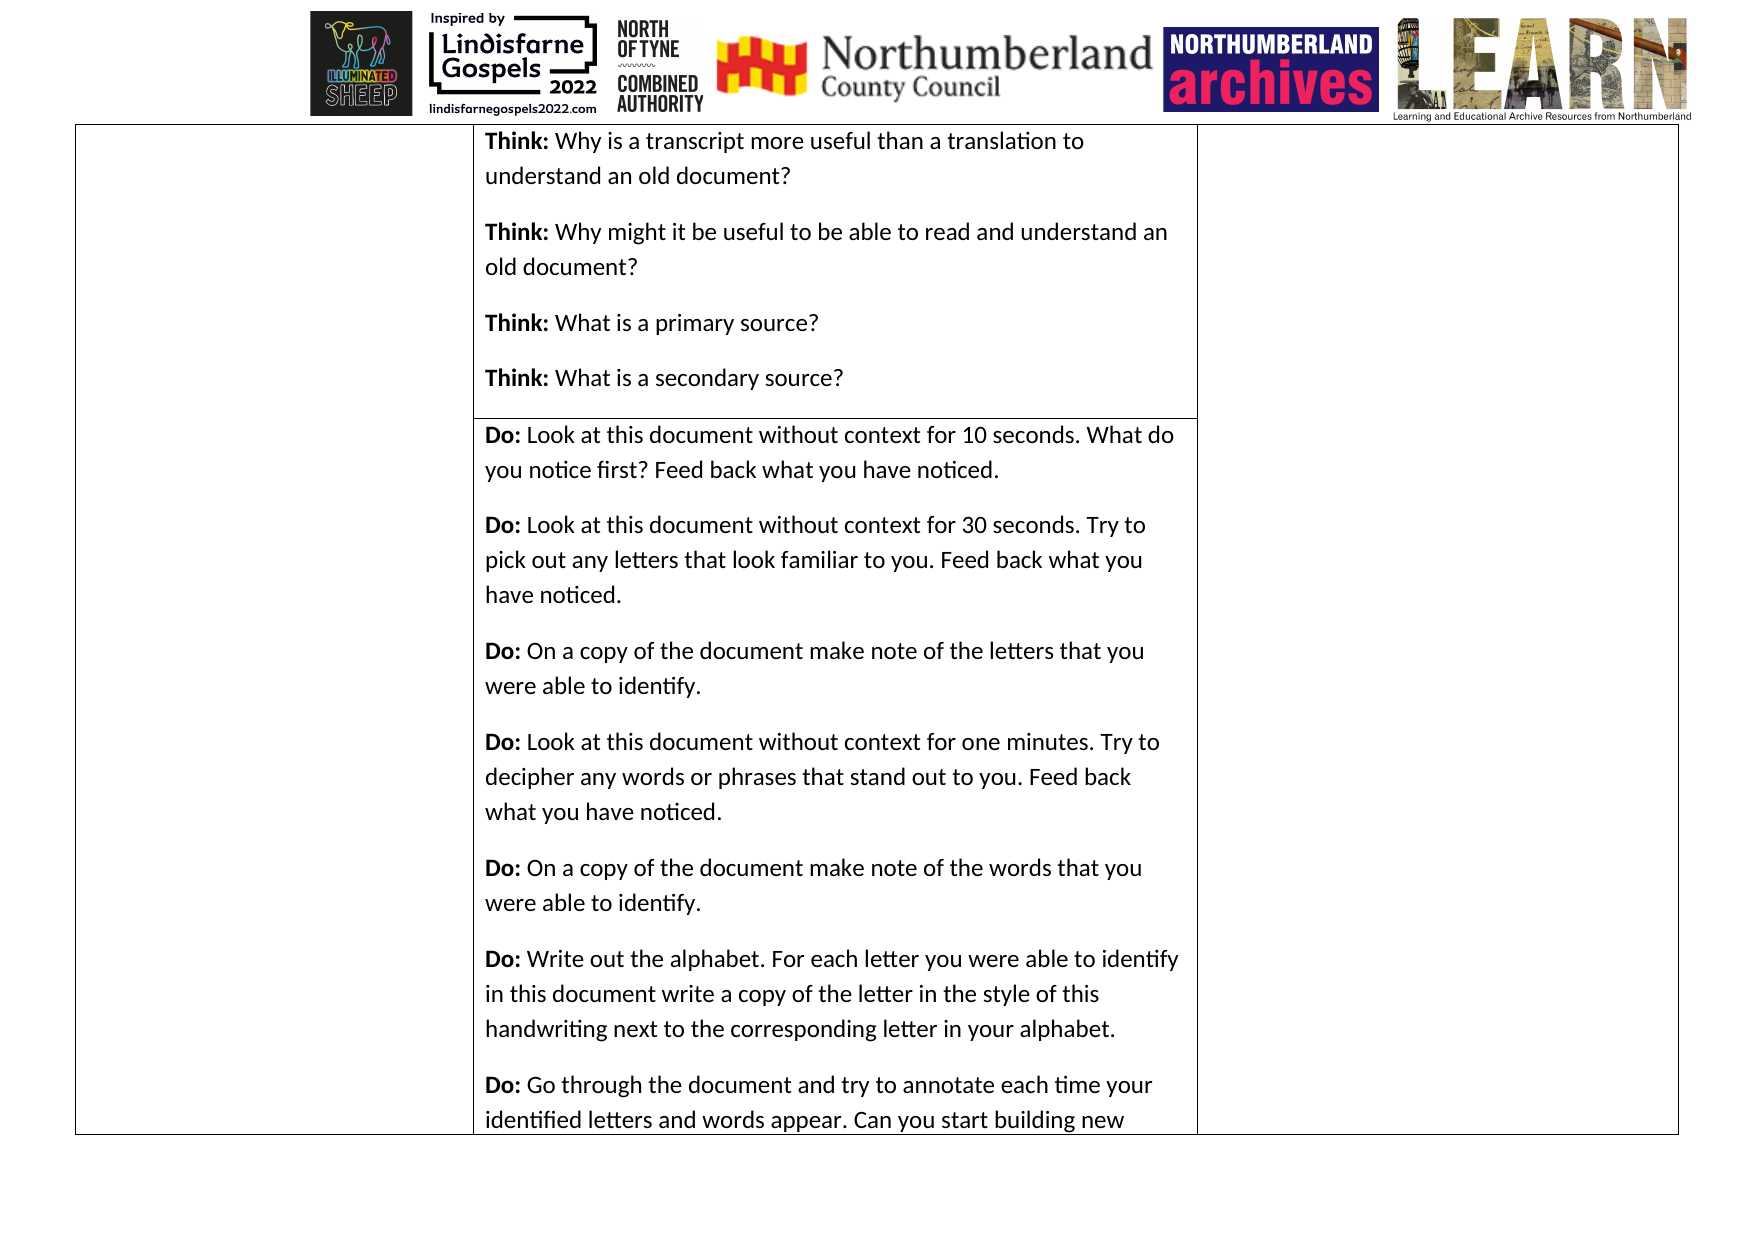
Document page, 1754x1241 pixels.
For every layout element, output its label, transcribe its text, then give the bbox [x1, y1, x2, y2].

picture [429, 13, 597, 116]
picture [1163, 27, 1379, 112]
picture [310, 11, 413, 116]
picture [617, 20, 704, 112]
picture [716, 27, 1154, 111]
picture [1393, 17, 1692, 122]
